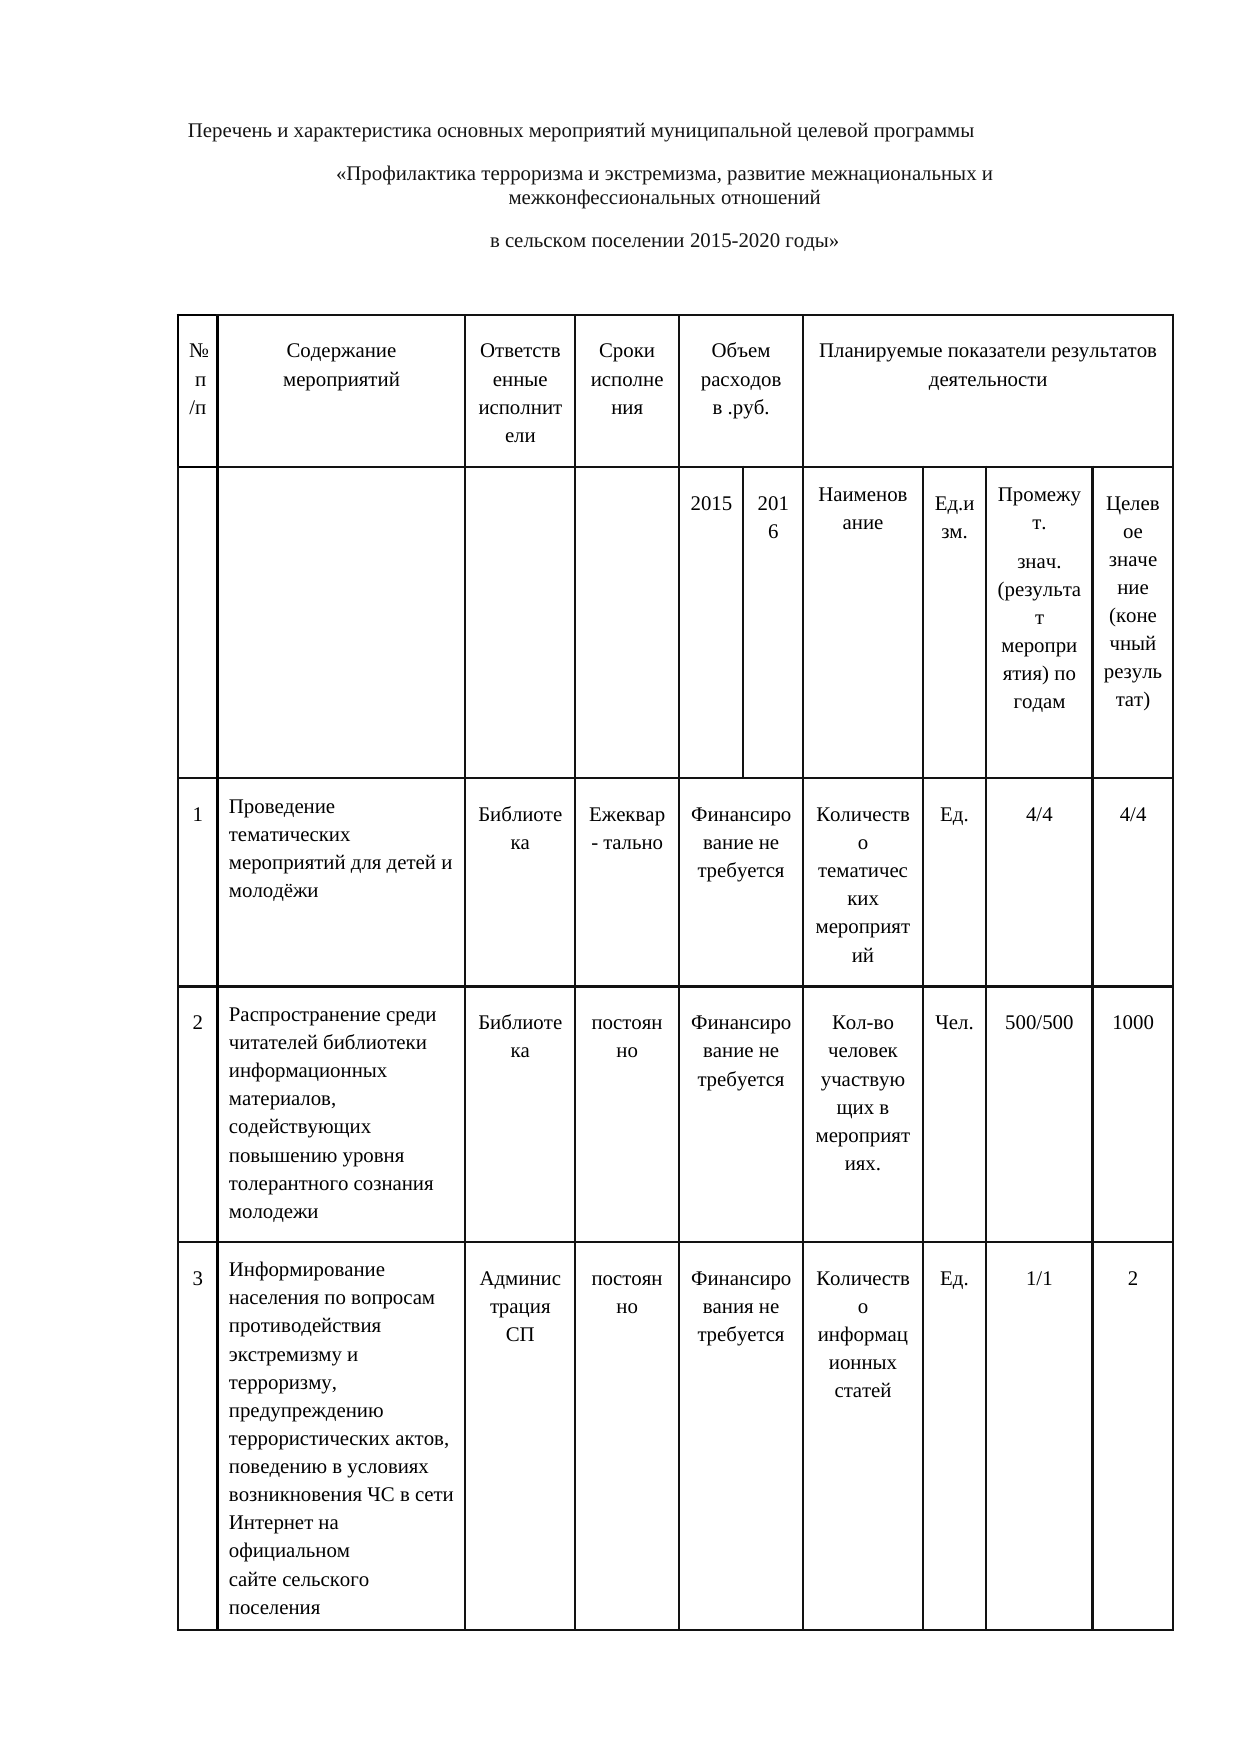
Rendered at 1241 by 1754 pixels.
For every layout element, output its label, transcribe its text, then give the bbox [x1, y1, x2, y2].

table_cell постоянно [576, 1243, 678, 1629]
table_cell Информирование населения по вопросам противодействия экстремизму и терроризму, предупреждению террористических актов, поведению в условиях возникновения ЧС в сети Интернет на официальном сайте сельского поселения [219, 1243, 464, 1629]
table_cell 2016 [744, 468, 802, 777]
table_cell Чел. [924, 988, 985, 1241]
table_header Ответственные исполнители [466, 316, 574, 466]
table_cell 1/1 [987, 1243, 1091, 1629]
table_cell Количество тематических мероприятий [804, 779, 922, 985]
table_cell Библиотека [466, 779, 574, 985]
table_cell 4/4 [987, 779, 1091, 985]
table_cell Библиотека [466, 988, 574, 1241]
table_cell Администрация СП [466, 1243, 574, 1629]
table_cell Целевое значение (конечный результат) [1094, 468, 1172, 777]
table_cell [179, 468, 216, 777]
table_cell Финансирования не требуется [680, 1243, 802, 1629]
table_cell Финансирование не требуется [680, 988, 802, 1241]
table_cell Ед. [924, 1243, 985, 1629]
text в сельском поселении 2015-2020 годы» [177, 228, 1152, 252]
table_cell 4/4 [1094, 779, 1172, 985]
table_header Объем расходов в .руб. [680, 316, 802, 466]
table_header № п/п [179, 316, 216, 466]
table_cell [576, 468, 678, 777]
table_cell 1000 [1094, 988, 1172, 1241]
table_cell Ежеквар- тально [576, 779, 678, 985]
table_cell 2 [1094, 1243, 1172, 1629]
table_cell 2015 [680, 468, 742, 777]
table_cell Кол-во человек участвующих в мероприятиях. [804, 988, 922, 1241]
text «Профилактика терроризма и экстремизма, развитие межнациональных и межконфессиональных отношений [177, 161, 1152, 209]
table_cell 1 [179, 779, 216, 985]
table_cell Проведение тематических мероприятий для детей и молодёжи [219, 779, 464, 985]
table_cell [219, 468, 464, 777]
table_cell Количество информационных статей [804, 1243, 922, 1629]
table_cell Промежут. знач.(результат мероприятия) по годам [987, 468, 1091, 777]
table_cell 3 [179, 1243, 216, 1629]
table_cell Ед. [924, 779, 985, 985]
table_cell Распространение среди читателей библиотеки информационных материалов, содействующих повышению уровня толерантного сознания молодежи [219, 988, 464, 1241]
table_header Сроки исполнения [576, 316, 678, 466]
table_cell [466, 468, 574, 777]
table_cell 2 [179, 988, 216, 1241]
table_cell Финансирование не требуется [680, 779, 802, 985]
table_header Планируемые показатели результатов деятельности [804, 316, 1172, 466]
table_cell 500/500 [987, 988, 1091, 1241]
table_cell Ед.изм. [924, 468, 985, 777]
table_cell Наименование [804, 468, 922, 777]
text Перечень и характеристика основных мероприятий муниципальной целевой программы [177, 118, 1152, 142]
table_header Содержание мероприятий [219, 316, 464, 466]
table_cell постоянно [576, 988, 678, 1241]
